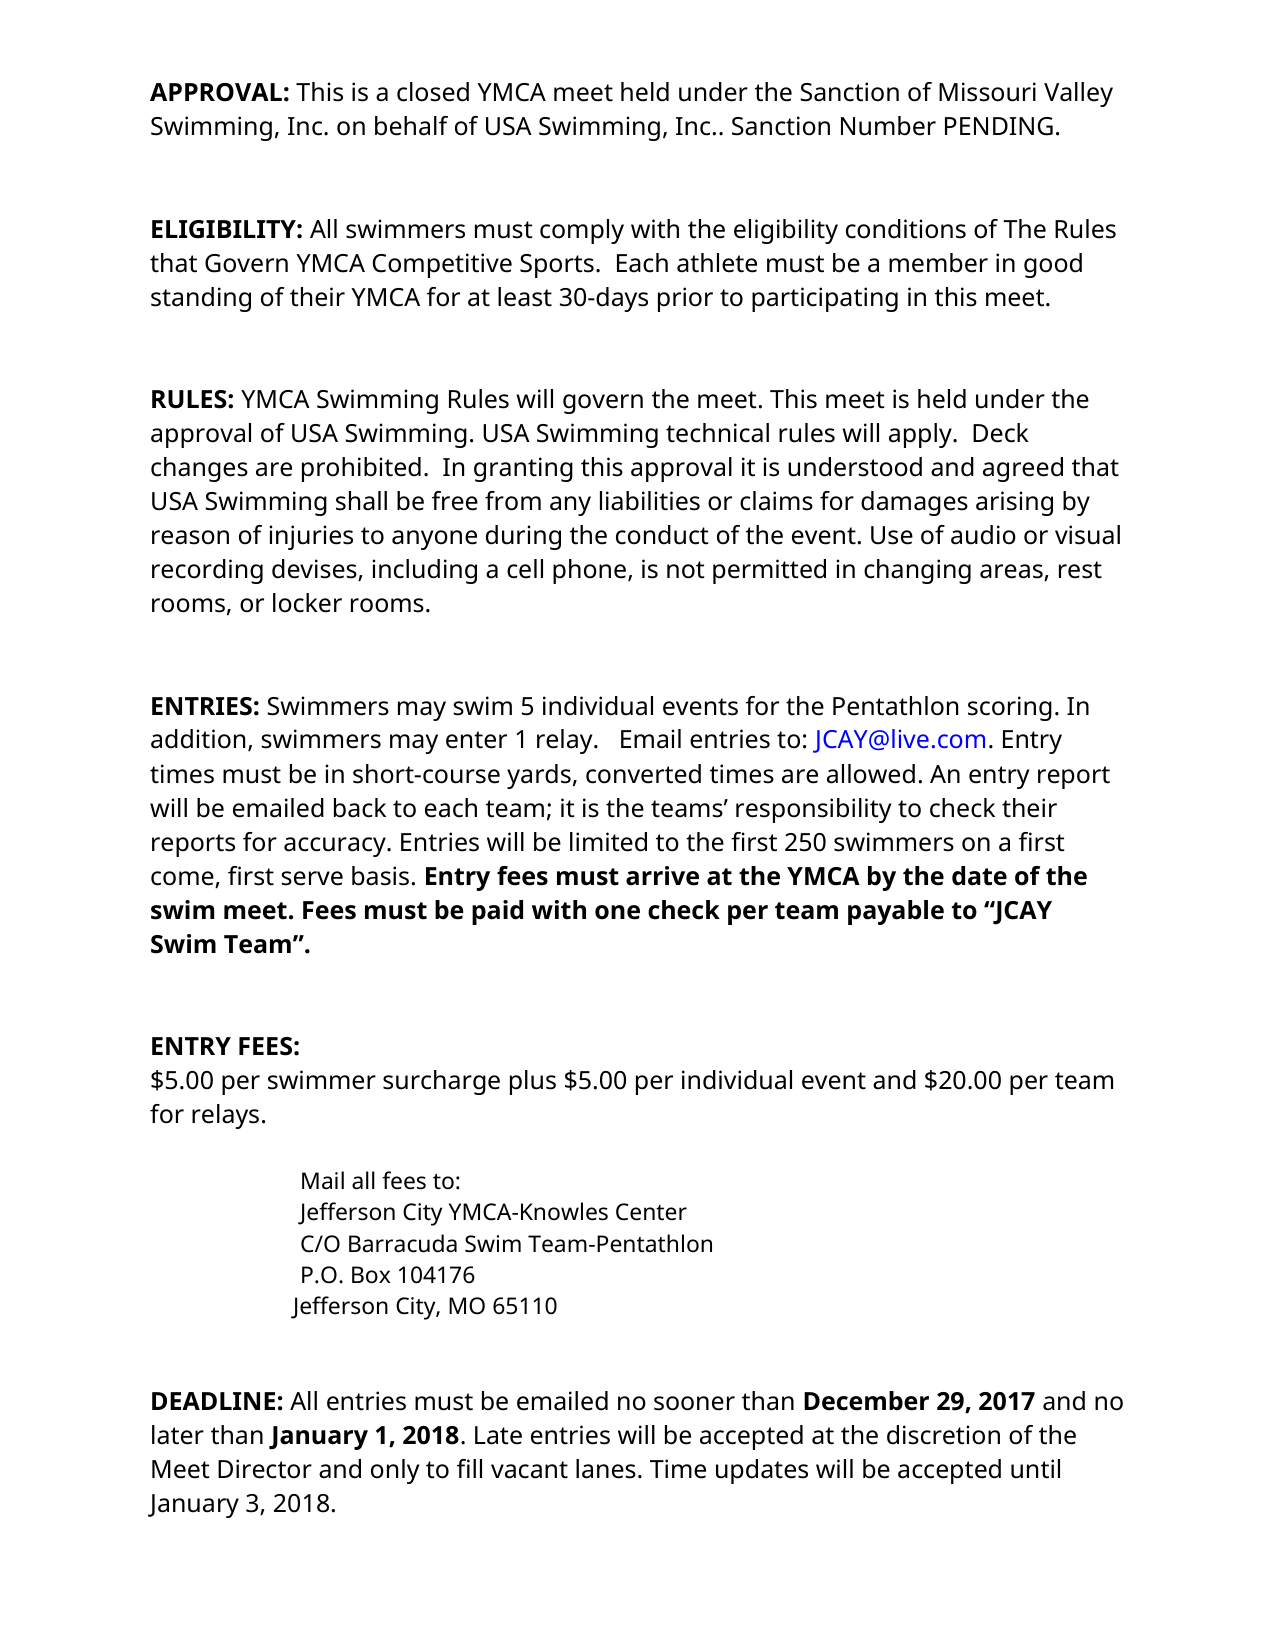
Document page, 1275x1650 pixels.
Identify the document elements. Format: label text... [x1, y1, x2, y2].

text APPROVAL: This is a closed YMCA meet held under the Sanction of Missouri Valley Swimming, Inc. on behalf of USA Swimming, Inc.. Sanction Number PENDING. [150, 75, 1125, 143]
text ENTRY FEES: [150, 1029, 1125, 1063]
text P.O. Box 104176 [225, 1259, 1125, 1290]
text Jefferson City YMCA-Knowles Center [225, 1196, 1125, 1227]
text Mail all fees to: [225, 1165, 1125, 1196]
text RULES: YMCA Swimming Rules will govern the meet. This meet is held under the approval of USA Swimming. USA Swimming technical rules will apply. Deck changes are prohibited. In granting this approval it is understood and agreed that USA Swimming shall be free from any liabilities or claims for damages arising by reason of injuries to anyone during the conduct of the event. Use of audio or visual recording devises, including a cell phone, is not permitted in changing areas, rest rooms, or locker rooms. [150, 382, 1125, 620]
text C/O Barracuda Swim Team-Pentathlon [225, 1227, 1125, 1259]
text ELIGIBILITY: All swimmers must comply with the eligibility conditions of The Rules that Govern YMCA Competitive Sports. Each athlete must be a member in good standing of their YMCA for at least 30-days prior to participating in this meet. [150, 211, 1125, 313]
text $5.00 per swimmer surcharge plus $5.00 per individual event and $20.00 per team for relays. [150, 1063, 1125, 1131]
text DEADLINE: All entries must be emailed no sooner than December 29, 2017 and no later than January 1, 2018. Late entries will be accepted at the discretion of the Meet Director and only to fill vacant lanes. Time updates will be accepted until January 3, 2018. [150, 1384, 1125, 1520]
text Jefferson City, MO 65110 [150, 1290, 1125, 1321]
text ENTRIES: Swimmers may swim 5 individual events for the Pentathlon scoring. In addition, swimmers may enter 1 relay. Email entries to: JCAY@live.com. Entry times must be in short-course yards, converted times are allowed. An entry report will be emailed back to each team; it is the teams’ responsibility to check their reports for accuracy. Entries will be limited to the first 250 swimmers on a first come, first serve basis. Entry fees must arrive at the YMCA by the date of the swim meet. Fees must be paid with one check per team payable to “JCAY Swim Team”. [150, 688, 1125, 961]
